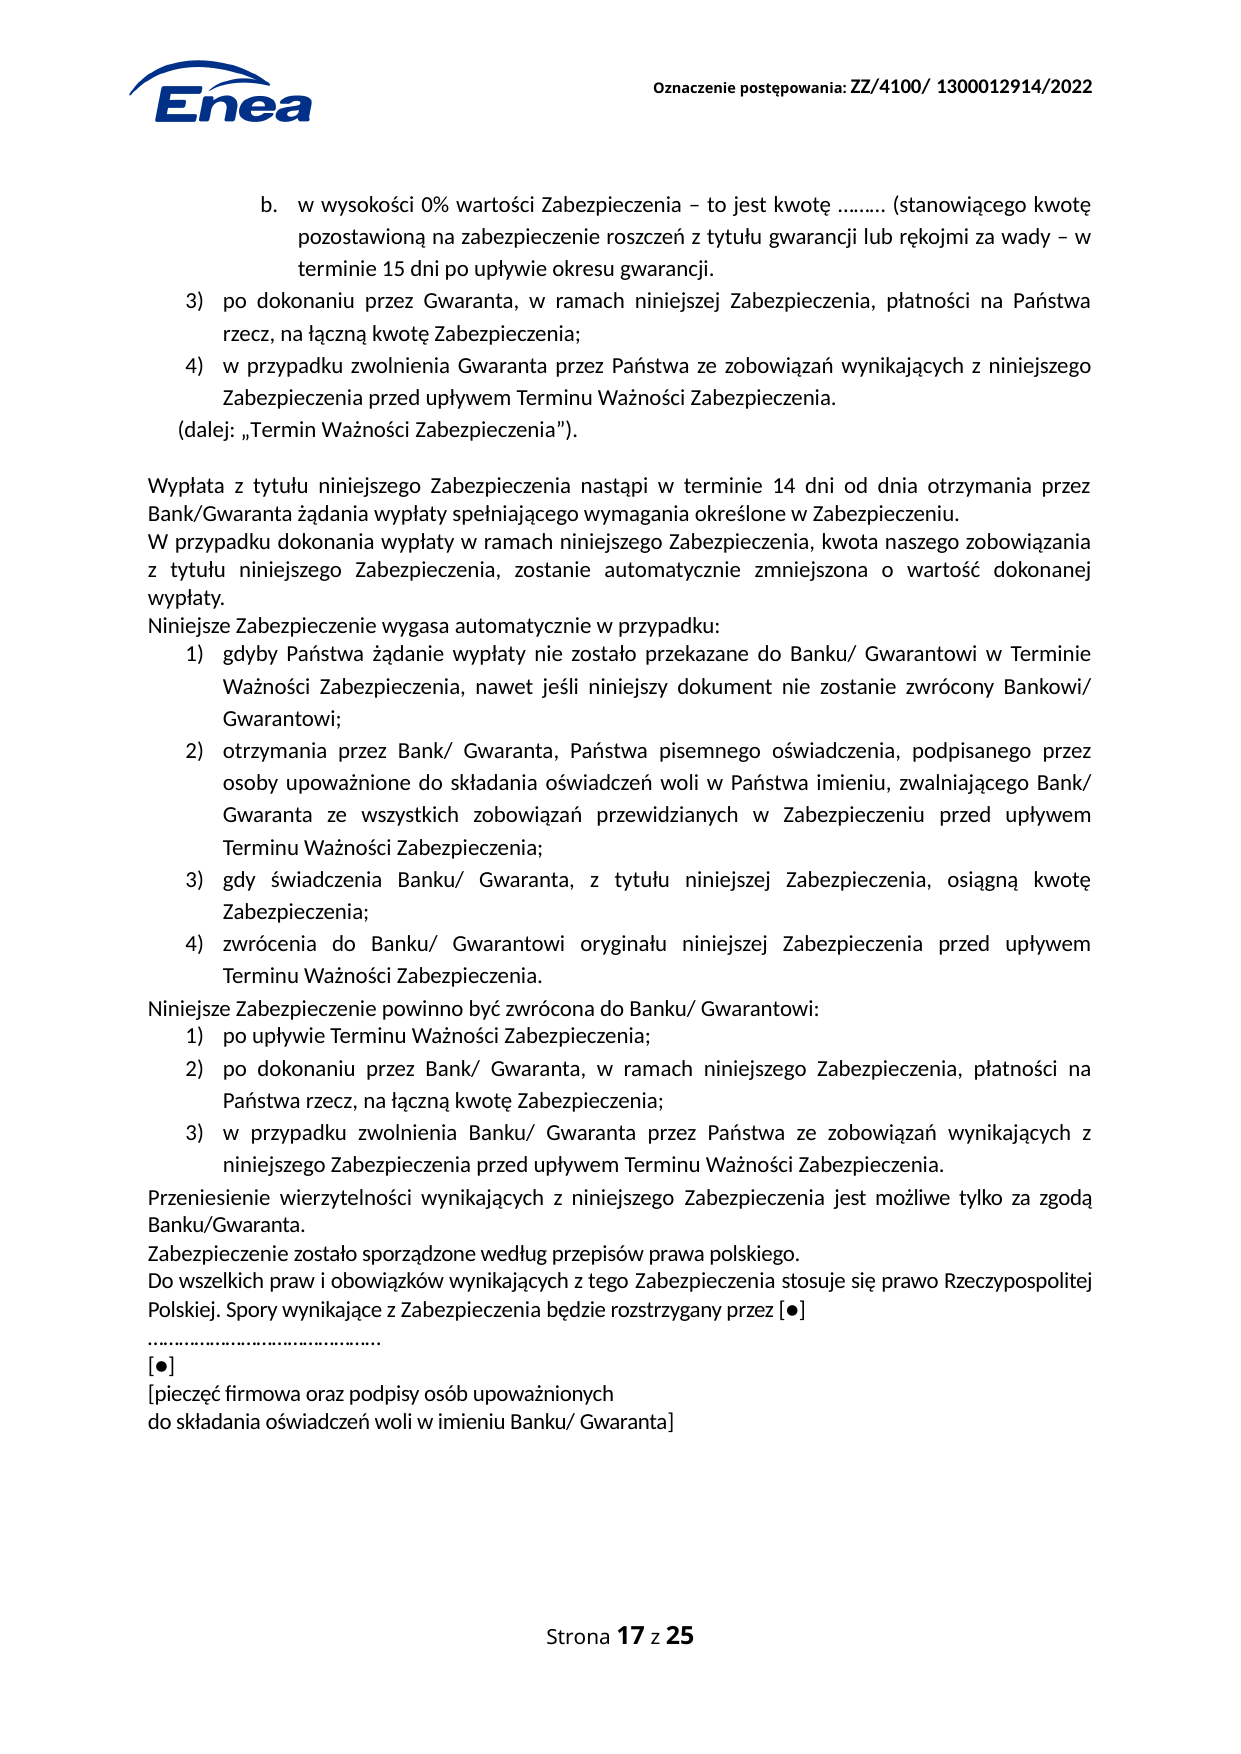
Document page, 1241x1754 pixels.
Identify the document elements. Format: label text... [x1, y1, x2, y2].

text Zabezpieczenie zostało sporządzone według przepisów prawa polskiego. [148, 1239, 1093, 1267]
picture [117, 50, 324, 124]
text [pieczęć firmowa oraz podpisy osób upoważnionych [148, 1379, 1093, 1407]
list zwrócenia do Banku/ Gwarantowi oryginału niniejszej Zabezpieczenia przed upływem Terminu Ważności Zabezpieczenia. [185, 929, 1093, 989]
list w wysokości 0% wartości Zabezpieczenia – to jest kwotę ……… (stanowiącego kwotę pozostawioną na zabezpieczenie roszczeń z tytułu gwarancji lub rękojmi za wady – w terminie 15 dni po upływie okresu gwarancji. [260, 190, 1093, 282]
list w przypadku zwolnienia Gwaranta przez Państwa ze zobowiązań wynikających z niniejszego Zabezpieczenia przed upływem Terminu Ważności Zabezpieczenia. [185, 351, 1093, 411]
list po dokonaniu przez Gwaranta, w ramach niniejszej Zabezpieczenia, płatności na Państwa rzecz, na łączną kwotę Zabezpieczenia; [185, 287, 1093, 347]
text Niniejsze Zabezpieczenie powinno być zwrócona do Banku/ Gwarantowi: [148, 994, 1093, 1022]
list po dokonaniu przez Bank/ Gwaranta, w ramach niniejszego Zabezpieczenia, płatności na Państwa rzecz, na łączną kwotę Zabezpieczenia; [185, 1054, 1093, 1114]
text do składania oświadczeń woli w imieniu Banku/ Gwaranta] [148, 1407, 1093, 1435]
text W przypadku dokonania wypłaty w ramach niniejszego Zabezpieczenia, kwota naszego zobowiązania z tytułu niniejszego Zabezpieczenia, zostanie automatycznie zmniejszona o wartość dokonanej wypłaty. [148, 527, 1093, 612]
text Niniejsze Zabezpieczenie wygasa automatycznie w przypadku: [148, 612, 1093, 639]
text Wypłata z tytułu niniejszego Zabezpieczenia nastąpi w terminie 14 dni od dnia otrzymania przez Bank/Gwaranta żądania wypłaty spełniającego wymagania określone w Zabezpieczeniu. [148, 471, 1093, 527]
list otrzymania przez Bank/ Gwaranta, Państwa pisemnego oświadczenia, podpisanego przez osoby upoważnione do składania oświadczeń woli w Państwa imieniu, zwalniającego Bank/ Gwaranta ze wszystkich zobowiązań przewidzianych w Zabezpieczeniu przed upływem Terminu Ważności Zabezpieczenia; [185, 736, 1093, 861]
text Do wszelkich praw i obowiązków wynikających z tego Zabezpieczenia stosuje się prawo Rzeczypospolitej Polskiej. Spory wynikające z Zabezpieczenia będzie rozstrzygany przez [●] [148, 1267, 1093, 1323]
list w przypadku zwolnienia Banku/ Gwaranta przez Państwa ze zobowiązań wynikających z niniejszego Zabezpieczenia przed upływem Terminu Ważności Zabezpieczenia. [185, 1118, 1093, 1178]
text Przeniesienie wierzytelności wynikających z niniejszego Zabezpieczenia jest możliwe tylko za zgodą Banku/Gwaranta. [148, 1183, 1093, 1239]
text ……………………………………… [148, 1323, 1093, 1351]
text [●] [148, 1351, 1093, 1379]
list gdy świadczenia Banku/ Gwaranta, z tytułu niniejszej Zabezpieczenia, osiągną kwotę Zabezpieczenia; [185, 865, 1093, 925]
list po upływie Terminu Ważności Zabezpieczenia; [185, 1022, 1093, 1050]
list gdyby Państwa żądanie wypłaty nie zostało przekazane do Banku/ Gwarantowi w Terminie Ważności Zabezpieczenia, nawet jeśli niniejszy dokument nie zostanie zwrócony Bankowi/ Gwarantowi; [185, 639, 1093, 732]
text (dalej: „Termin Ważności Zabezpieczenia”). [177, 415, 1093, 443]
